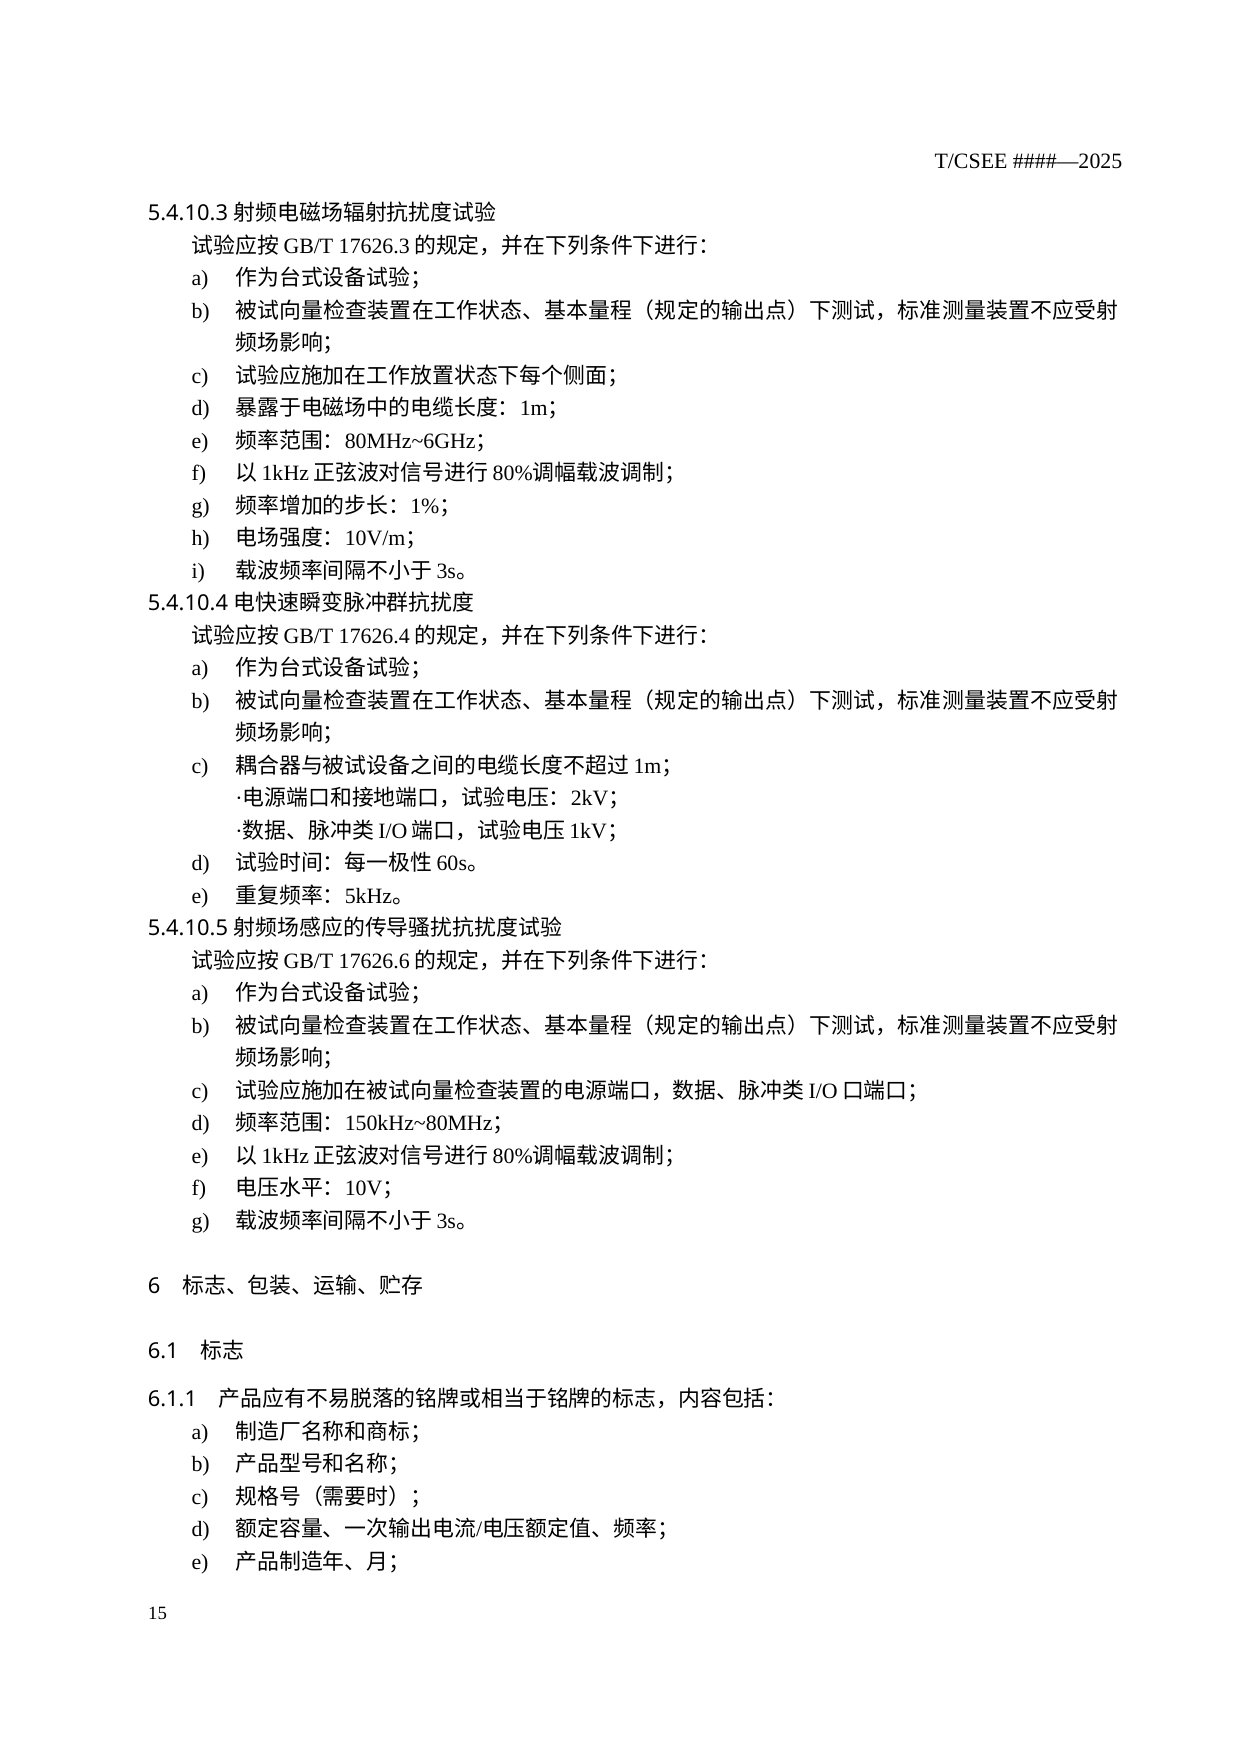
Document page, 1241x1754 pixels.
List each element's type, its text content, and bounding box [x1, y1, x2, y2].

list 试验时间：每一极性60s。 [191, 845, 1122, 877]
list 频率范围：80MHz~6GHz； [191, 422, 1122, 455]
list 制造厂名称和商标； [191, 1413, 1122, 1446]
list 以1kHz正弦波对信号进行80%调幅载波调制； [191, 1137, 1122, 1170]
text 试验应按GB/T 17626.3的规定，并在下列条件下进行： [148, 227, 1122, 260]
text 5.4.10.4 电快速瞬变脉冲群抗扰度 [148, 585, 1122, 617]
list 产品制造年、月； [191, 1543, 1122, 1576]
list 规格号（需要时）； [191, 1478, 1122, 1511]
list 被试向量检查装置在工作状态、基本量程（规定的输出点）下测试，标准测量装置不应受射频场影响； [191, 292, 1122, 357]
list 额定容量、一次输出电流/电压额定值、频率； [191, 1511, 1122, 1543]
list 作为台式设备试验； [191, 260, 1122, 292]
list 试验应施加在被试向量检查装置的电源端口，数据、脉冲类I/O口端口； [191, 1072, 1122, 1105]
text 试验应按GB/T 17626.6的规定，并在下列条件下进行： [148, 942, 1122, 975]
text ·数据、脉冲类I/O端口，试验电压1kV； [191, 812, 1122, 845]
list 以1kHz正弦波对信号进行80%调幅载波调制； [191, 455, 1122, 487]
text 产品应有不易脱落的铭牌或相当于铭牌的标志，内容包括： [148, 1381, 1122, 1413]
text ·电源端口和接地端口，试验电压：2kV； [191, 780, 1122, 812]
list 作为台式设备试验； [191, 975, 1122, 1007]
list 频率增加的步长：1%； [191, 487, 1122, 520]
list 重复频率：5kHz。 [191, 877, 1122, 910]
list 试验应施加在工作放置状态下每个侧面； [191, 357, 1122, 390]
text 5.4.10.3 射频电磁场辐射抗扰度试验 [148, 195, 1122, 227]
list 电场强度：10V/m； [191, 520, 1122, 552]
list 作为台式设备试验； [191, 650, 1122, 682]
list 频率范围：150kHz~80MHz； [191, 1105, 1122, 1137]
text 标志 [148, 1332, 1122, 1365]
list 产品型号和名称； [191, 1446, 1122, 1478]
text 标志、包装、运输、贮存 [148, 1267, 1122, 1300]
list 耦合器与被试设备之间的电缆长度不超过1m； [191, 747, 1122, 780]
text 试验应按GB/T 17626.4的规定，并在下列条件下进行： [148, 617, 1122, 650]
list 暴露于电磁场中的电缆长度：1m； [191, 390, 1122, 422]
list 电压水平：10V； [191, 1170, 1122, 1202]
list 被试向量检查装置在工作状态、基本量程（规定的输出点）下测试，标准测量装置不应受射频场影响； [191, 682, 1122, 747]
text 5.4.10.5 射频场感应的传导骚扰抗扰度试验 [148, 910, 1122, 942]
list 载波频率间隔不小于3s。 [191, 1202, 1122, 1235]
list 载波频率间隔不小于3s。 [191, 552, 1122, 585]
list 被试向量检查装置在工作状态、基本量程（规定的输出点）下测试，标准测量装置不应受射频场影响； [191, 1007, 1122, 1072]
